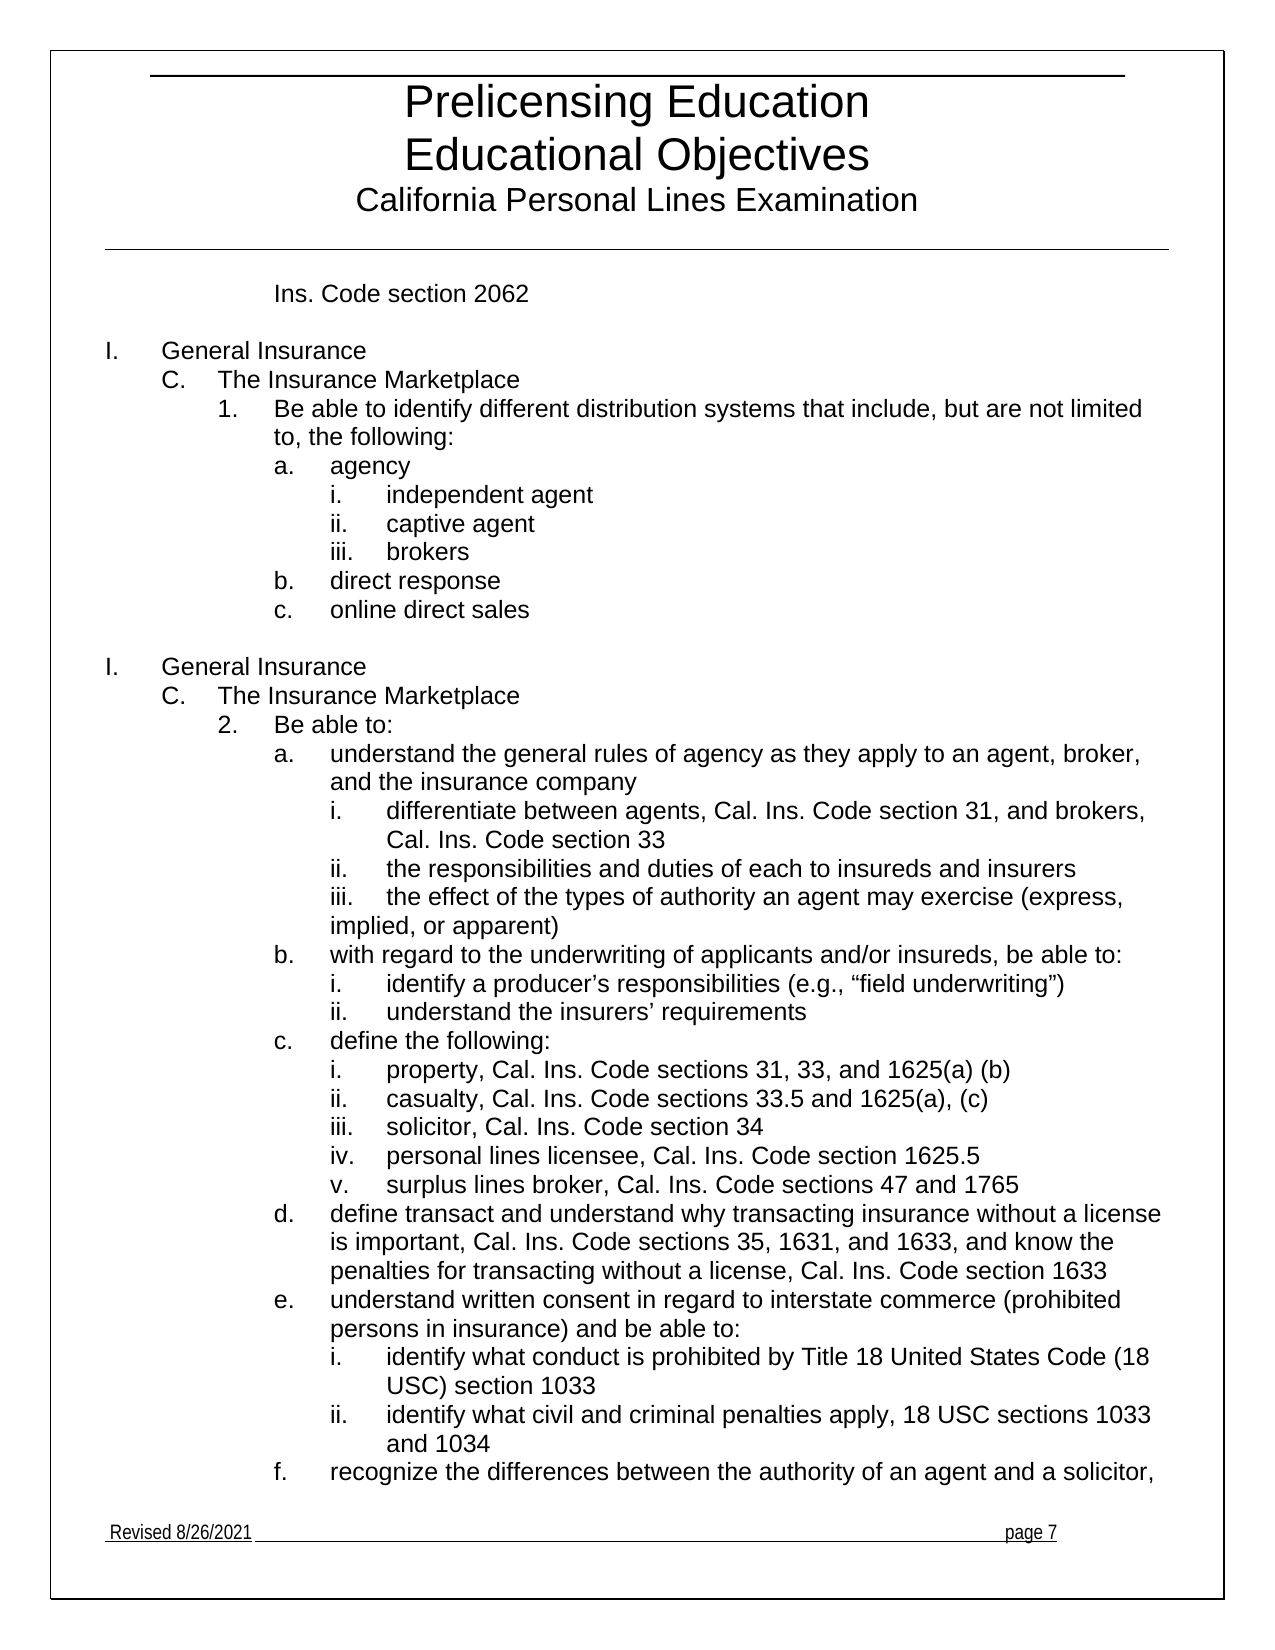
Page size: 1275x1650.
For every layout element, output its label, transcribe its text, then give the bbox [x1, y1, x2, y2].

text a. understand the general rules of agency as they apply to an agent, broker, and the insurance company [274, 739, 1169, 796]
list captive agent [330, 509, 1169, 537]
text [217, 279, 1169, 307]
list identify what civil and criminal penalties apply, 18 USC sections 1033 and 1034 [330, 1400, 1169, 1457]
text I. General Insurance [105, 652, 1169, 681]
text C. The Insurance Marketplace [161, 365, 1169, 394]
list differentiate between agents, Cal. Ins. Code section 31, and brokers, Cal. Ins. Code section 33 [330, 796, 1169, 854]
list understand the insurers’ requirements [330, 997, 1169, 1026]
text c. online direct sales [227, 595, 1169, 624]
list property, Cal. Ins. Code sections 31, 33, and 1625(a) (b) [330, 1055, 1169, 1084]
text d. define transact and understand why transacting insurance without a license is important, Cal. Ins. Code sections 35, 1631, and 1633, and know the penalties for transacting without a license, Cal. Ins. Code section 1633 [274, 1199, 1169, 1285]
text b. with regard to the underwriting of applicants and/or insureds, be able to: [274, 940, 1169, 969]
list solicitor, Cal. Ins. Code section 34 [330, 1112, 1169, 1141]
text 2. Be able to: [217, 710, 1169, 739]
text b. direct response [227, 566, 1169, 595]
text I. General Insurance [105, 336, 1169, 365]
list casualty, Cal. Ins. Code sections 33.5 and 1625(a), (c) [330, 1084, 1169, 1112]
text implied, or apparent) [330, 911, 1169, 940]
list identify what conduct is prohibited by Title 18 United States Code (18 USC) section 1033 [330, 1342, 1169, 1400]
text a. agency [274, 451, 1169, 480]
text e. understand written consent in regard to interstate commerce (prohibited persons in insurance) and be able to: [274, 1285, 1169, 1342]
list personal lines licensee, Cal. Ins. Code section 1625.5 [330, 1141, 1169, 1170]
list identify a producer’s responsibilities (e.g., “field underwriting”) [330, 969, 1169, 997]
list independent agent [330, 480, 1169, 509]
list the effect of the types of authority an agent may exercise (express, [330, 882, 1169, 911]
text 1. Be able to identify different distribution systems that include, but are not limited to, the following: [217, 394, 1169, 451]
list brokers [330, 537, 1169, 566]
text C. The Insurance Marketplace [161, 681, 1169, 710]
list the responsibilities and duties of each to insureds and insurers [330, 854, 1169, 882]
text c. define the following: [274, 1026, 1169, 1055]
list surplus lines broker, Cal. Ins. Code sections 47 and 1765 [330, 1170, 1169, 1199]
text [274, 1457, 1169, 1486]
